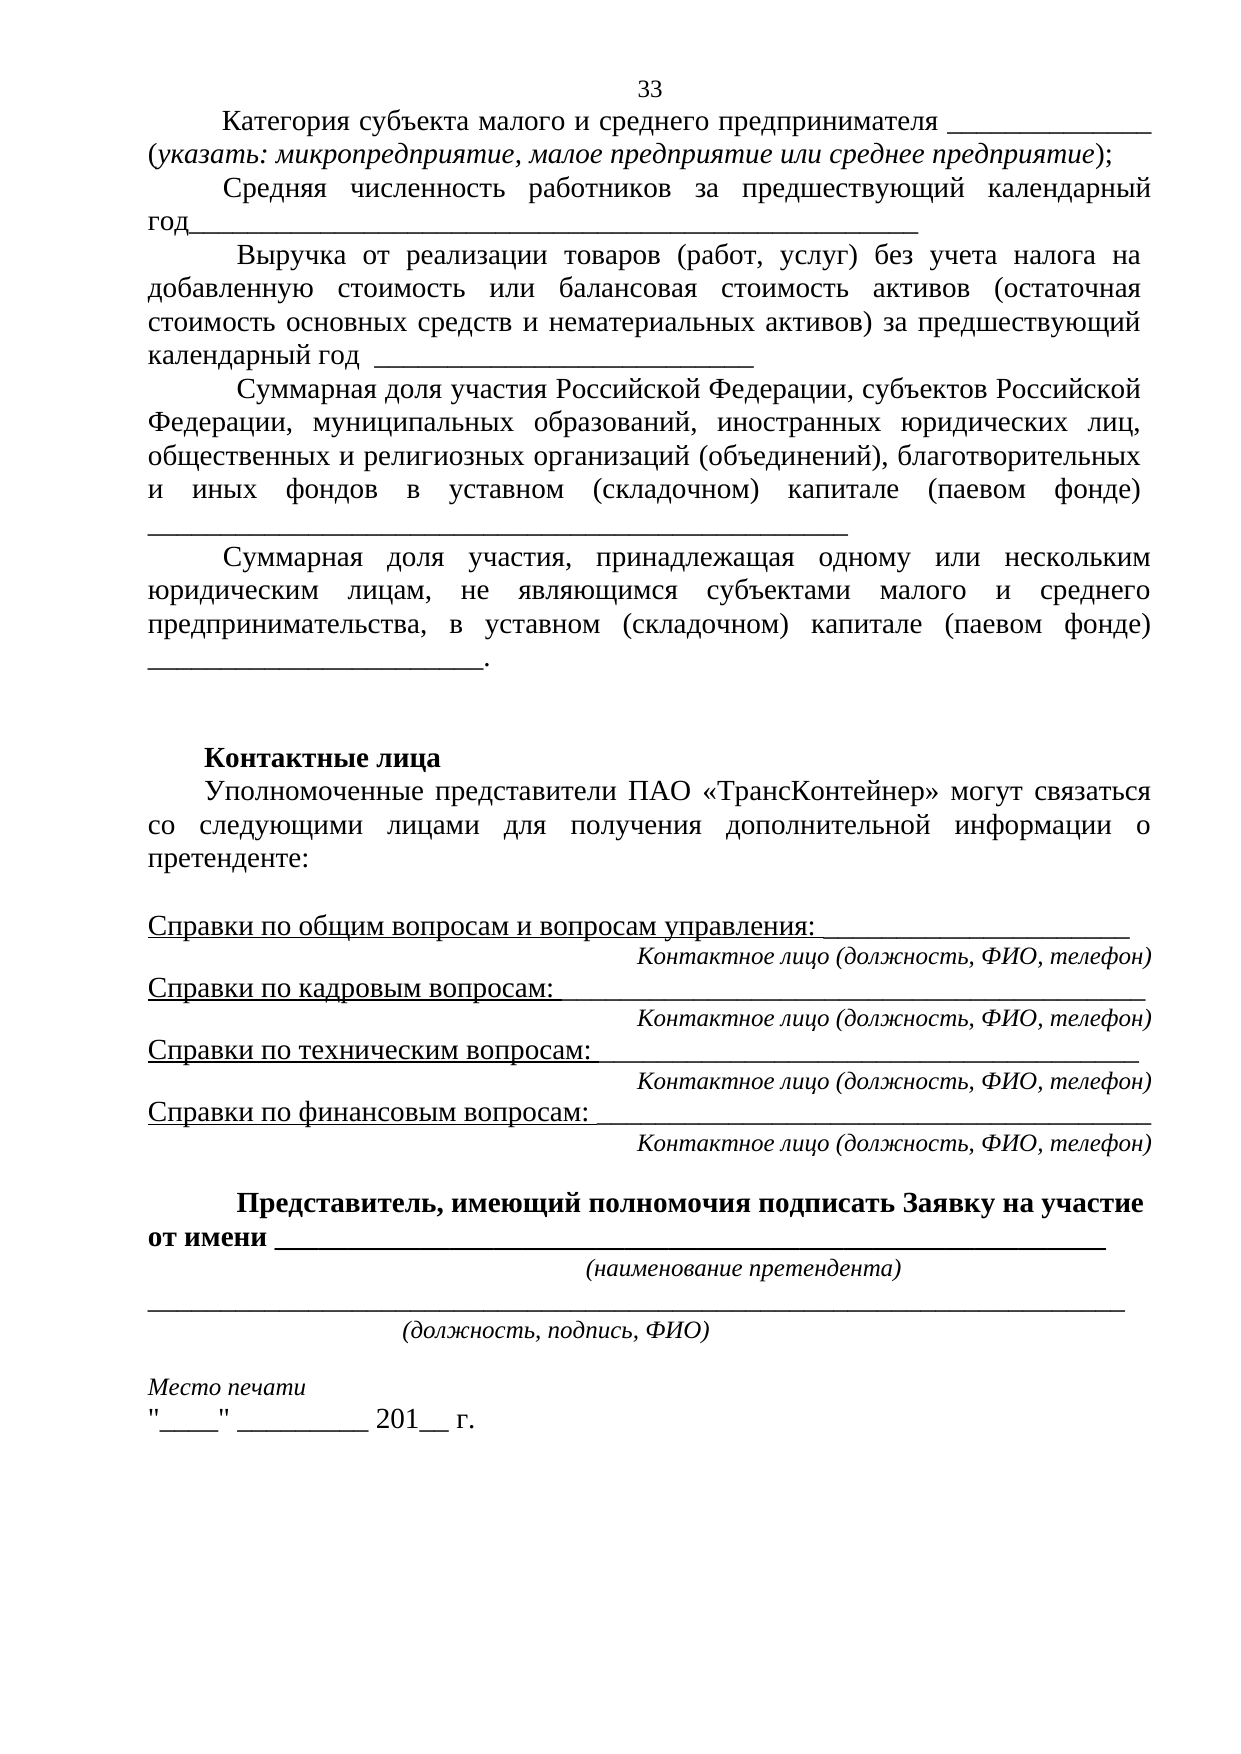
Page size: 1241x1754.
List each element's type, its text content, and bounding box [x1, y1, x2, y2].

text Контактное лицо (должность, ФИО, телефон) [148, 1003, 1152, 1032]
text Справки по кадровым вопросам: ________________________________________ [148, 970, 1152, 1003]
text Категория субъекта малого и среднего предпринимателя ______________ (указать: микропредприятие, малое предприятие или среднее предприятие); [148, 103, 1152, 170]
text (наименование претендента) [148, 1253, 1152, 1281]
text Контактное лицо (должность, ФИО, телефон) [148, 1128, 1152, 1157]
text Справки по техническим вопросам: _____________________________________ [148, 1032, 1152, 1066]
text Справки по общим вопросам и вопросам управления: _____________________ [148, 908, 1152, 941]
text Уполномоченные представители ПАО «ТрансКонтейнер» могут связаться со следующими лицами для получения дополнительной информации о претенденте: [148, 773, 1152, 874]
text Средняя численность работников за предшествующий календарный год__________________________________________________ [148, 170, 1152, 237]
text (должность, подпись, ФИО) [148, 1315, 1152, 1344]
text ___________________________________________________________________ [148, 1281, 1152, 1315]
text Справки по финансовым вопросам: ______________________________________ [148, 1094, 1152, 1128]
text Выручка от реализации товаров (работ, услуг) без учета налога на добавленную стоимость или балансовая стоимость активов (остаточная стоимость основных средств и нематериальных активов) за предшествующий календарный год __________________________ [148, 237, 1142, 371]
text Контактные лица [148, 740, 1152, 773]
text Представитель, имеющий полномочия подписать Заявку на участие от имени _________________________________________________________ [148, 1186, 1152, 1253]
text Суммарная доля участия, принадлежащая одному или нескольким юридическим лицам, не являющимся субъектами малого и среднего предпринимательства, в уставном (складочном) капитале (паевом фонде) _______________________. [148, 539, 1152, 673]
text Место печати [148, 1372, 1152, 1401]
text Контактное лицо (должность, ФИО, телефон) [148, 1066, 1152, 1094]
text Суммарная доля участия Российской Федерации, субъектов Российской Федерации, муниципальных образований, иностранных юридических лиц, общественных и религиозных организаций (объединений), благотворительных и иных фондов в уставном (складочном) капитале (паевом фонде) ________________________________________________ [148, 371, 1142, 539]
text "____" _________ 201__ г. [148, 1401, 1152, 1435]
text Контактное лицо (должность, ФИО, телефон) [148, 941, 1152, 970]
